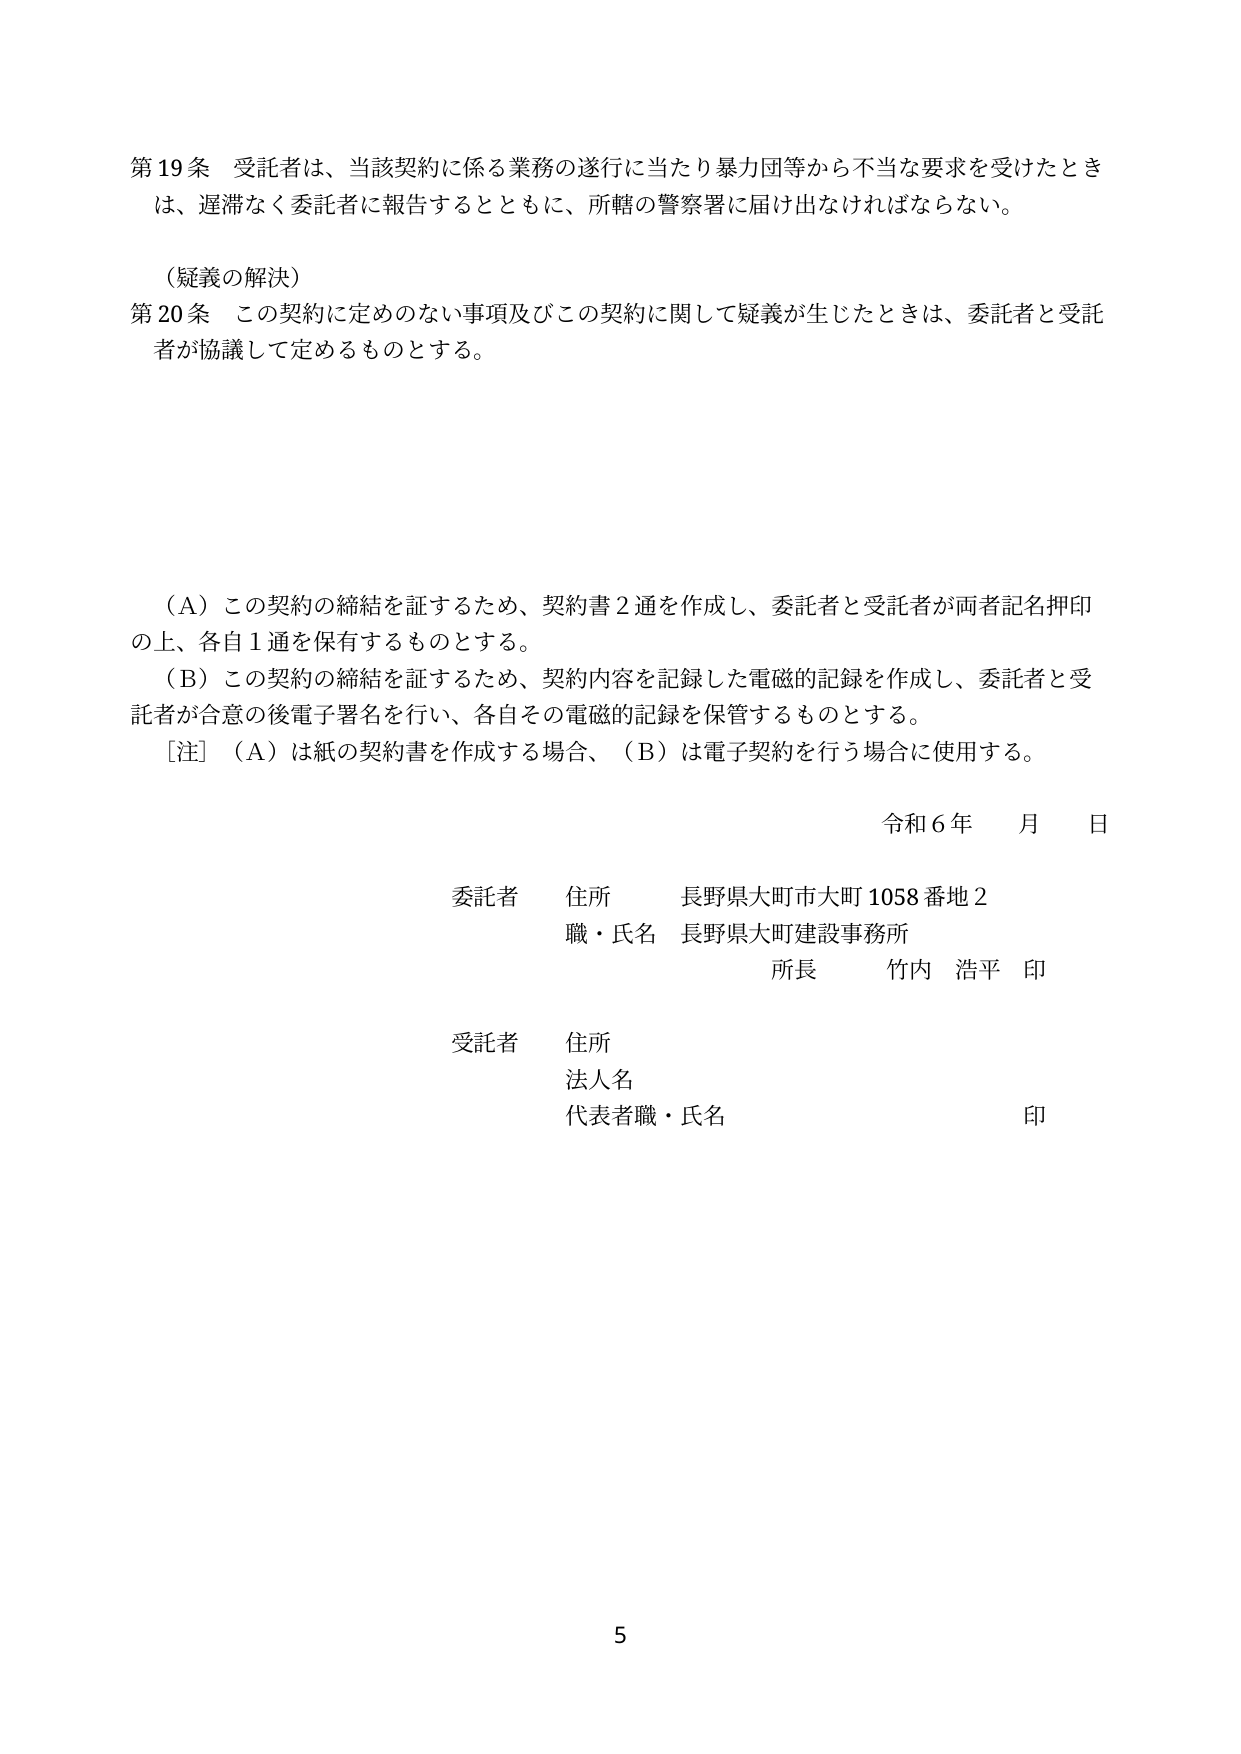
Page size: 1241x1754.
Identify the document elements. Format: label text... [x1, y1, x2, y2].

text 第19条 受託者は、当該契約に係る業務の遂行に当たり暴力団等から不当な要求を受けたときは、遅滞なく委託者に報告するとともに、所轄の警察署に届け出なければならない。 [130, 148, 1110, 221]
text 令和６年 月 日 [130, 805, 1110, 841]
text 職・氏名 長野県大町建設事務所 [130, 914, 1110, 951]
text （疑義の解決） [153, 258, 1110, 294]
text 委託者 住所 長野県大町市大町1058番地２ [130, 878, 1110, 914]
text 代表者職・氏名 印 [130, 1096, 1110, 1133]
text ［注］（Ａ）は紙の契約書を作成する場合、（Ｂ）は電子契約を行う場合に使用する。 [130, 732, 1110, 768]
text （Ａ）この契約の締結を証するため、契約書２通を作成し、委託者と受託者が両者記名押印の上、各自１通を保有するものとする。 [130, 586, 1110, 659]
text 所長 竹内 浩平 印 [130, 951, 1110, 987]
text 法人名 [130, 1060, 1110, 1096]
text （Ｂ）この契約の締結を証するため、契約内容を記録した電磁的記録を作成し、委託者と受託者が合意の後電子署名を行い、各自その電磁的記録を保管するものとする。 [130, 659, 1110, 732]
text 受託者 住所 [130, 1023, 1110, 1060]
text 第20条 この契約に定めのない事項及びこの契約に関して疑義が生じたときは、委託者と受託者が協議して定めるものとする。 [130, 294, 1110, 367]
